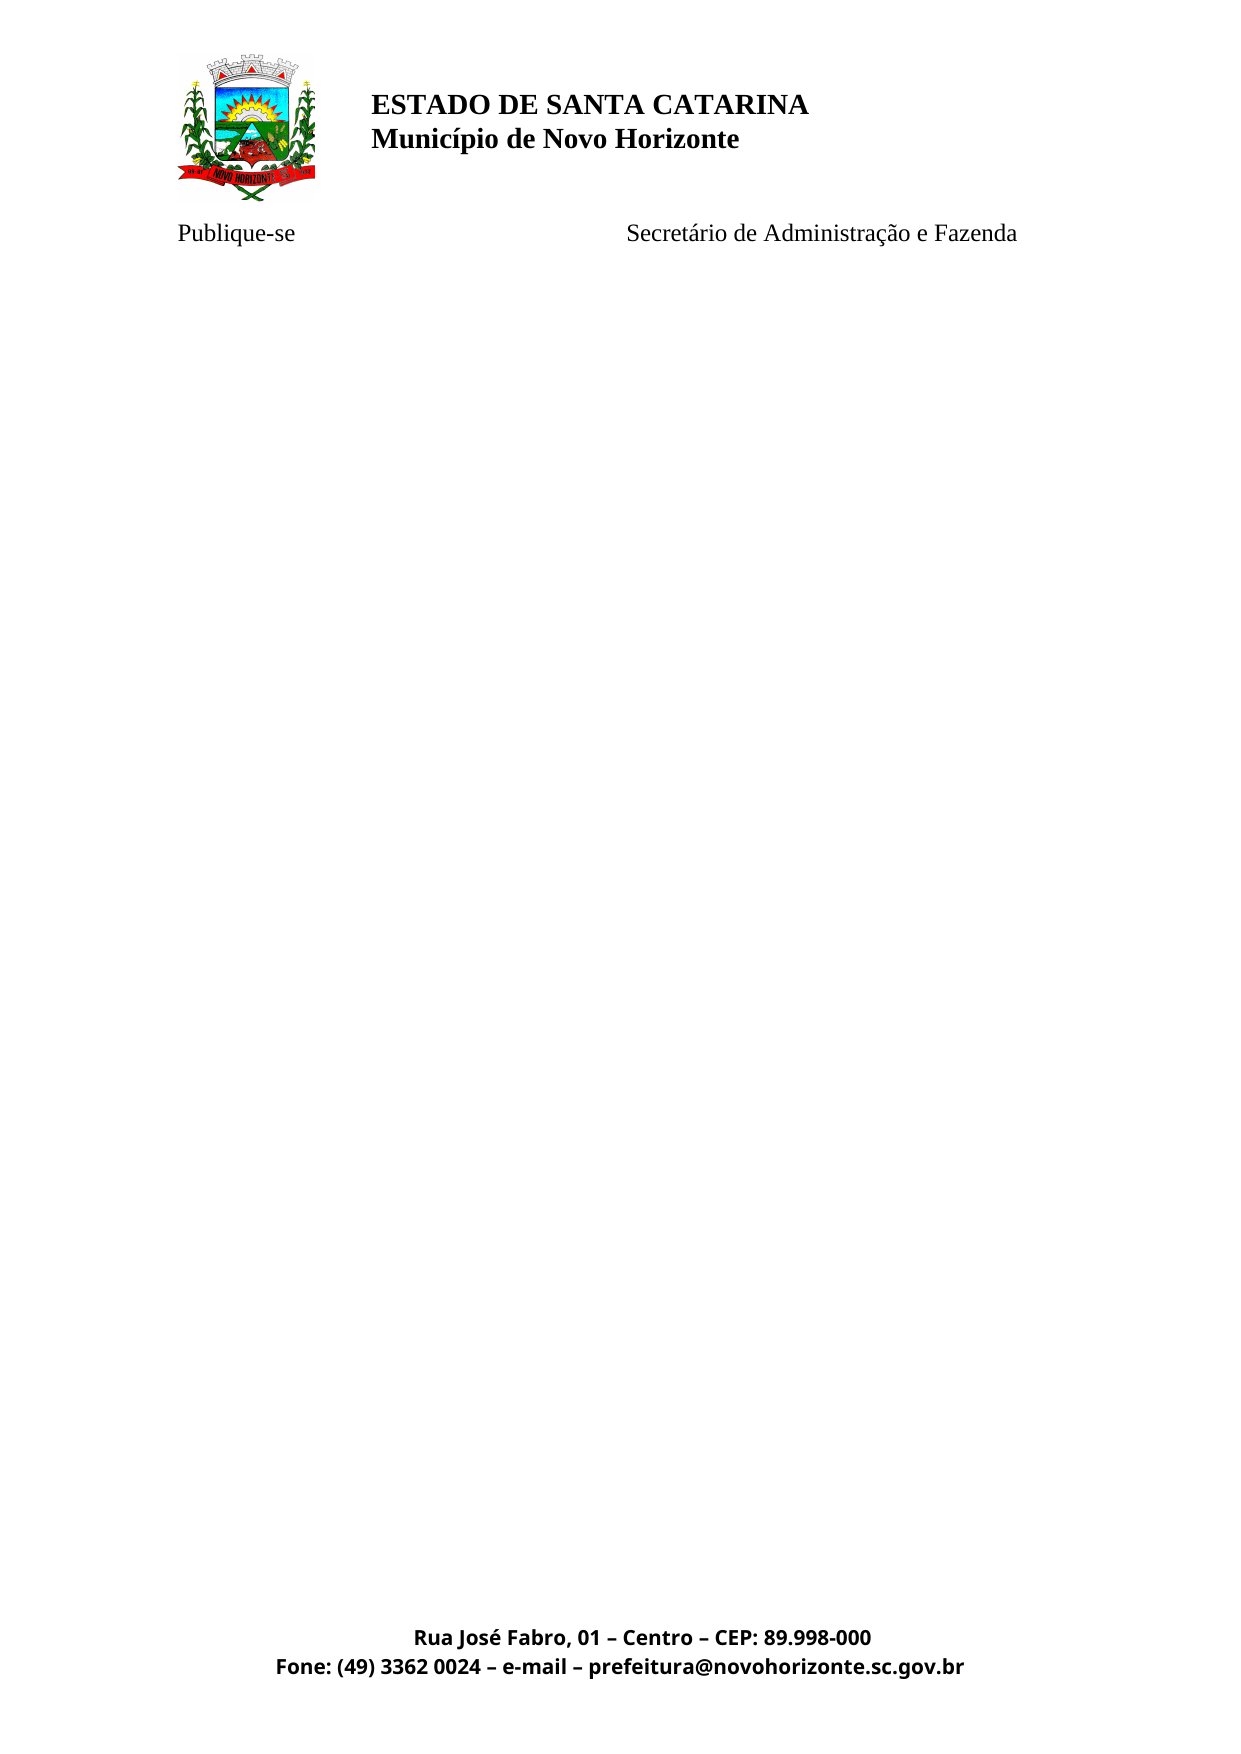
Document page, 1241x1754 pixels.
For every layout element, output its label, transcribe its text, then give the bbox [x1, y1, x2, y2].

text Publique-se Secretário de Administração e Fazenda [177, 148, 1063, 247]
